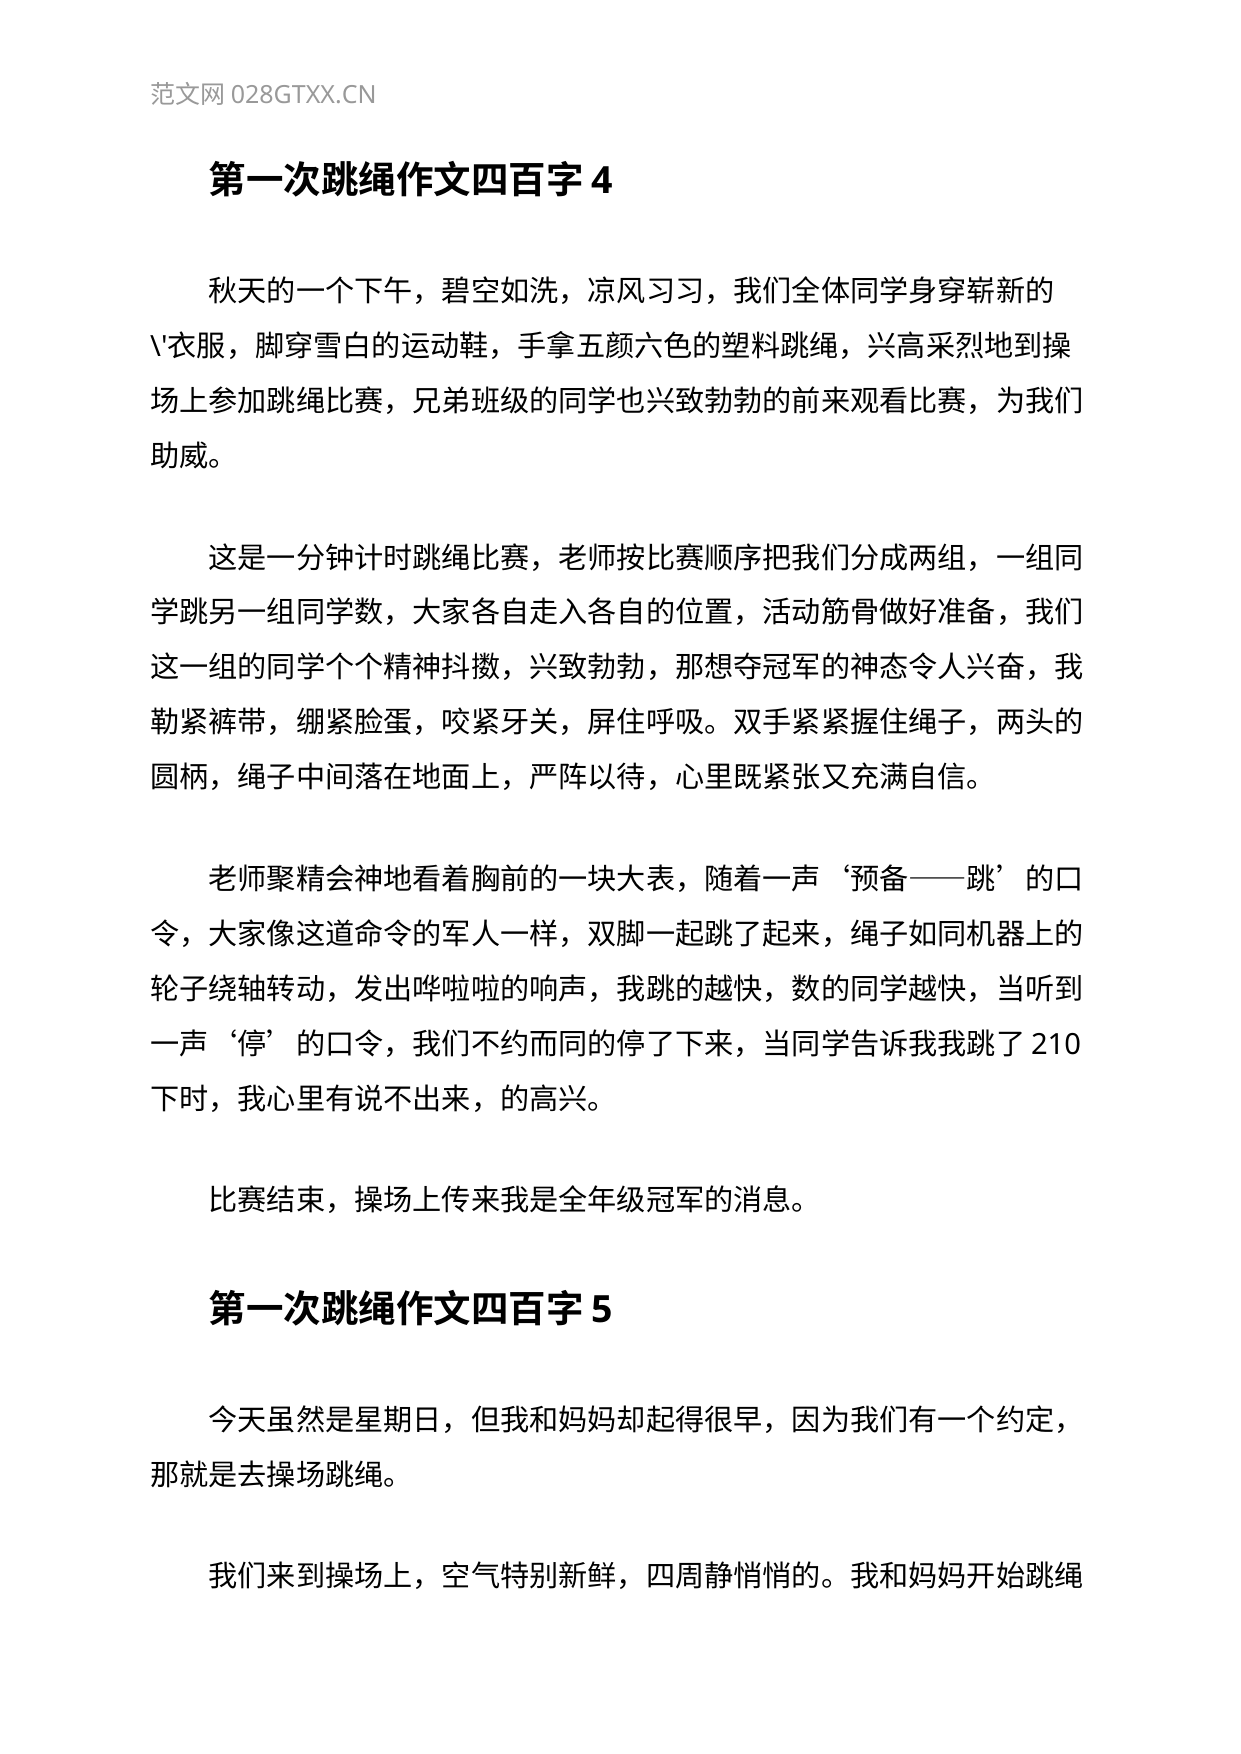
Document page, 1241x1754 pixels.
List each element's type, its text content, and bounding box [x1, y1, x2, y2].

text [150, 1553, 1090, 1595]
text 这是一分钟计时跳绳比赛，老师按比赛顺序把我们分成两组，一组同学跳另一组同学数，大家各自走入各自的位置，活动筋骨做好准备，我们这一组的同学个个精神抖擞，兴致勃勃，那想夺冠军的神态令人兴奋，我勒紧裤带，绷紧脸蛋，咬紧牙关，屏住呼吸。双手紧紧握住绳子，两头的圆柄，绳子中间落在地面上，严阵以待，心里既紧张又充满自信。 [150, 534, 1090, 796]
text 第一次跳绳作文四百字4 [150, 150, 1090, 204]
text 老师聚精会神地看着胸前的一块大表，随着一声‘预备——跳’的口令，大家像这道命令的军人一样，双脚一起跳了起来，绳子如同机器上的轮子绕轴转动，发出哗啦啦的响声，我跳的越快，数的同学越快，当听到一声‘停’的口令，我们不约而同的停了下来，当同学告诉我我跳了210下时，我心里有说不出来，的高兴。 [150, 856, 1090, 1117]
text 第一次跳绳作文四百字5 [150, 1279, 1090, 1333]
text 今天虽然是星期日，但我和妈妈却起得很早，因为我们有一个约定，那就是去操场跳绳。 [150, 1396, 1090, 1493]
text 秋天的一个下午，碧空如洗，凉风习习，我们全体同学身穿崭新的\'衣服，脚穿雪白的运动鞋，手拿五颜六色的塑料跳绳，兴高采烈地到操场上参加跳绳比赛，兄弟班级的同学也兴致勃勃的前来观看比赛，为我们助威。 [150, 268, 1090, 475]
text 比赛结束，操场上传来我是全年级冠军的消息。 [150, 1177, 1090, 1219]
